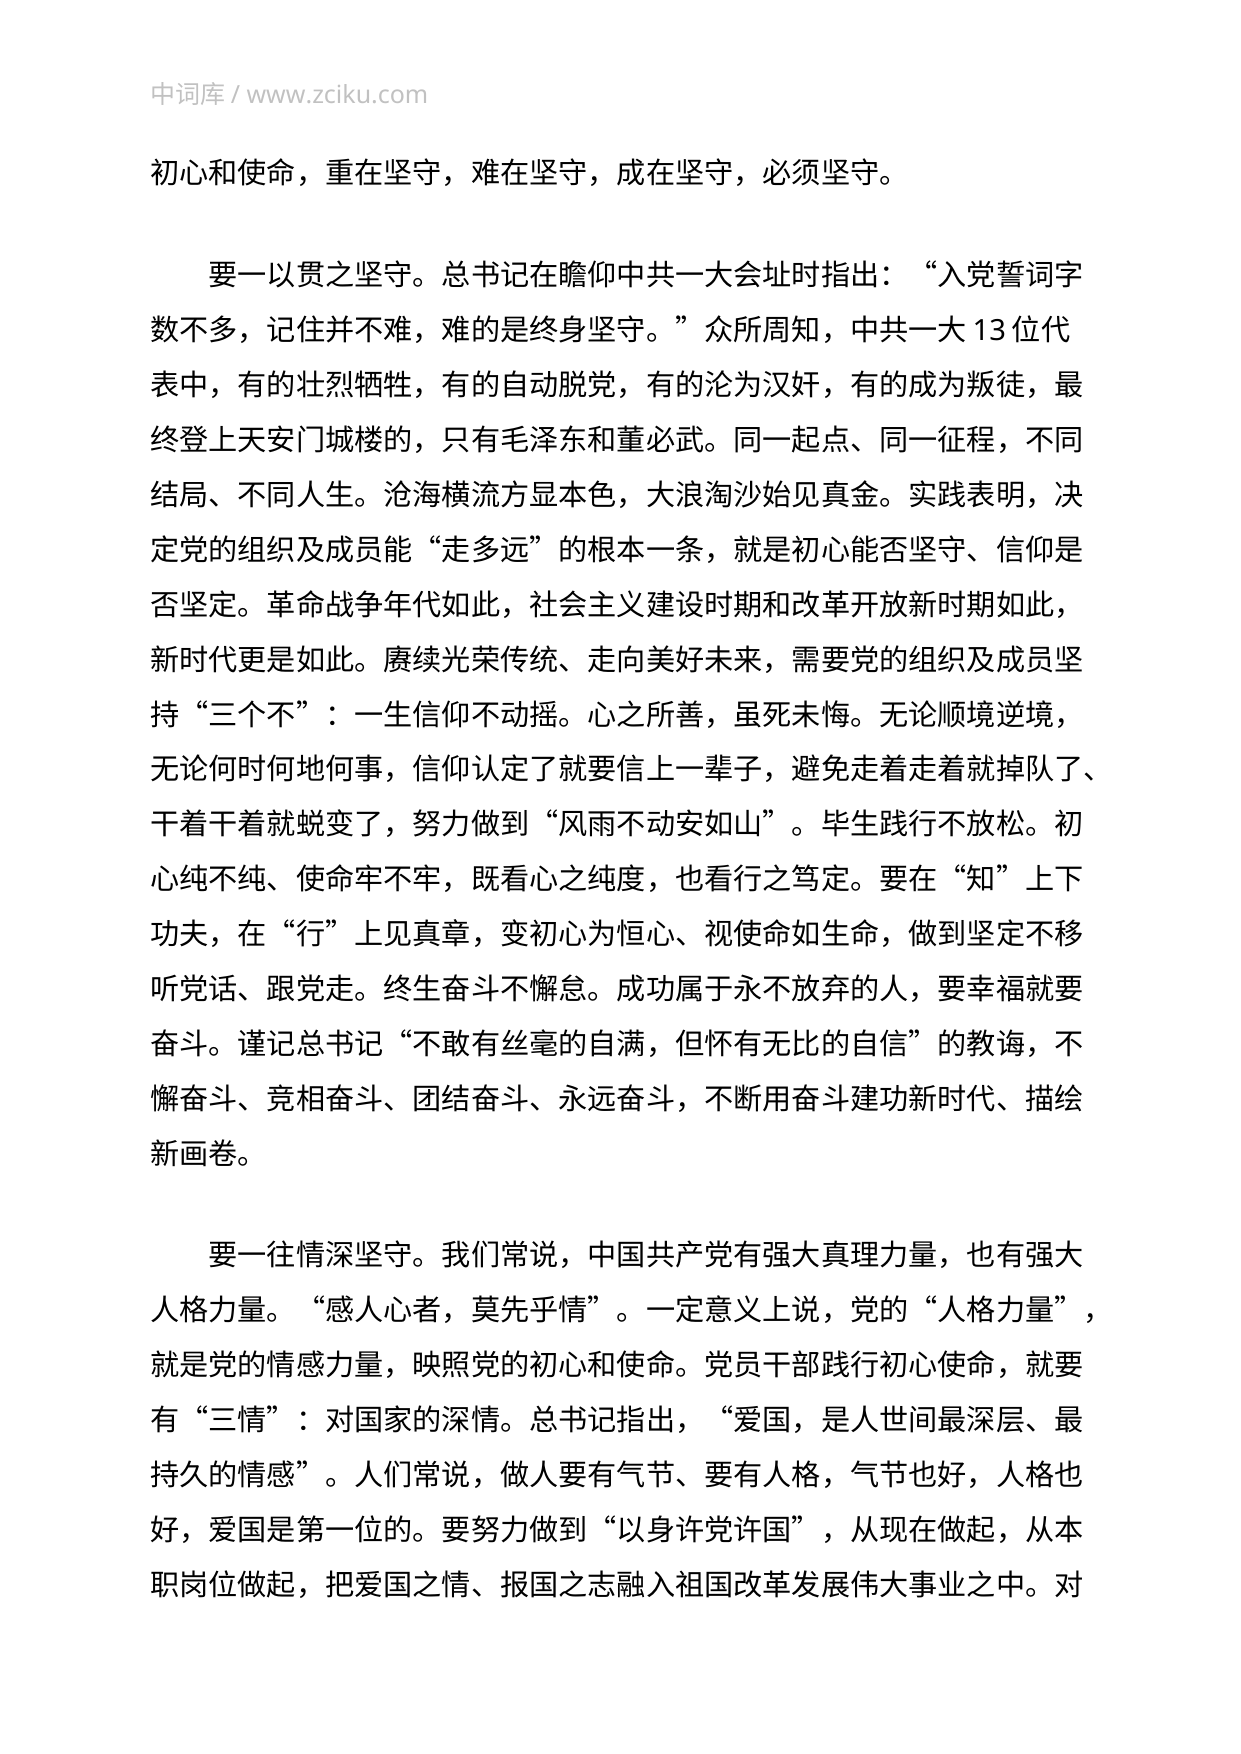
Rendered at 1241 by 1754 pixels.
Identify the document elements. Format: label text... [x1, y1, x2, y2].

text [150, 150, 1090, 192]
text 要一以贯之坚守。总书记在瞻仰中共一大会址时指出：“入党誓词字数不多，记住并不难，难的是终身坚守。”众所周知，中共一大13位代表中，有的壮烈牺牲，有的自动脱党，有的沦为汉奸，有的成为叛徒，最终登上天安门城楼的，只有毛泽东和董必武。同一起点、同一征程，不同结局、不同人生。沧海横流方显本色，大浪淘沙始见真金。实践表明，决定党的组织及成员能“走多远”的根本一条，就是初心能否坚守、信仰是否坚定。革命战争年代如此，社会主义建设时期和改革开放新时期如此，新时代更是如此。赓续光荣传统、走向美好未来，需要党的组织及成员坚持“三个不”：一生信仰不动摇。心之所善，虽死未悔。无论顺境逆境，无论何时何地何事，信仰认定了就要信上一辈子，避免走着走着就掉队了、干着干着就蜕变了，努力做到“风雨不动安如山”。毕生践行不放松。初心纯不纯、使命牢不牢，既看心之纯度，也看行之笃定。要在“知”上下功夫，在“行”上见真章，变初心为恒心、视使命如生命，做到坚定不移听党话、跟党走。终生奋斗不懈怠。成功属于永不放弃的人，要幸福就要奋斗。谨记总书记“不敢有丝毫的自满，但怀有无比的自信”的教诲，不懈奋斗、竞相奋斗、团结奋斗、永远奋斗，不断用奋斗建功新时代、描绘新画卷。 [150, 252, 1090, 1172]
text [150, 1232, 1090, 1604]
